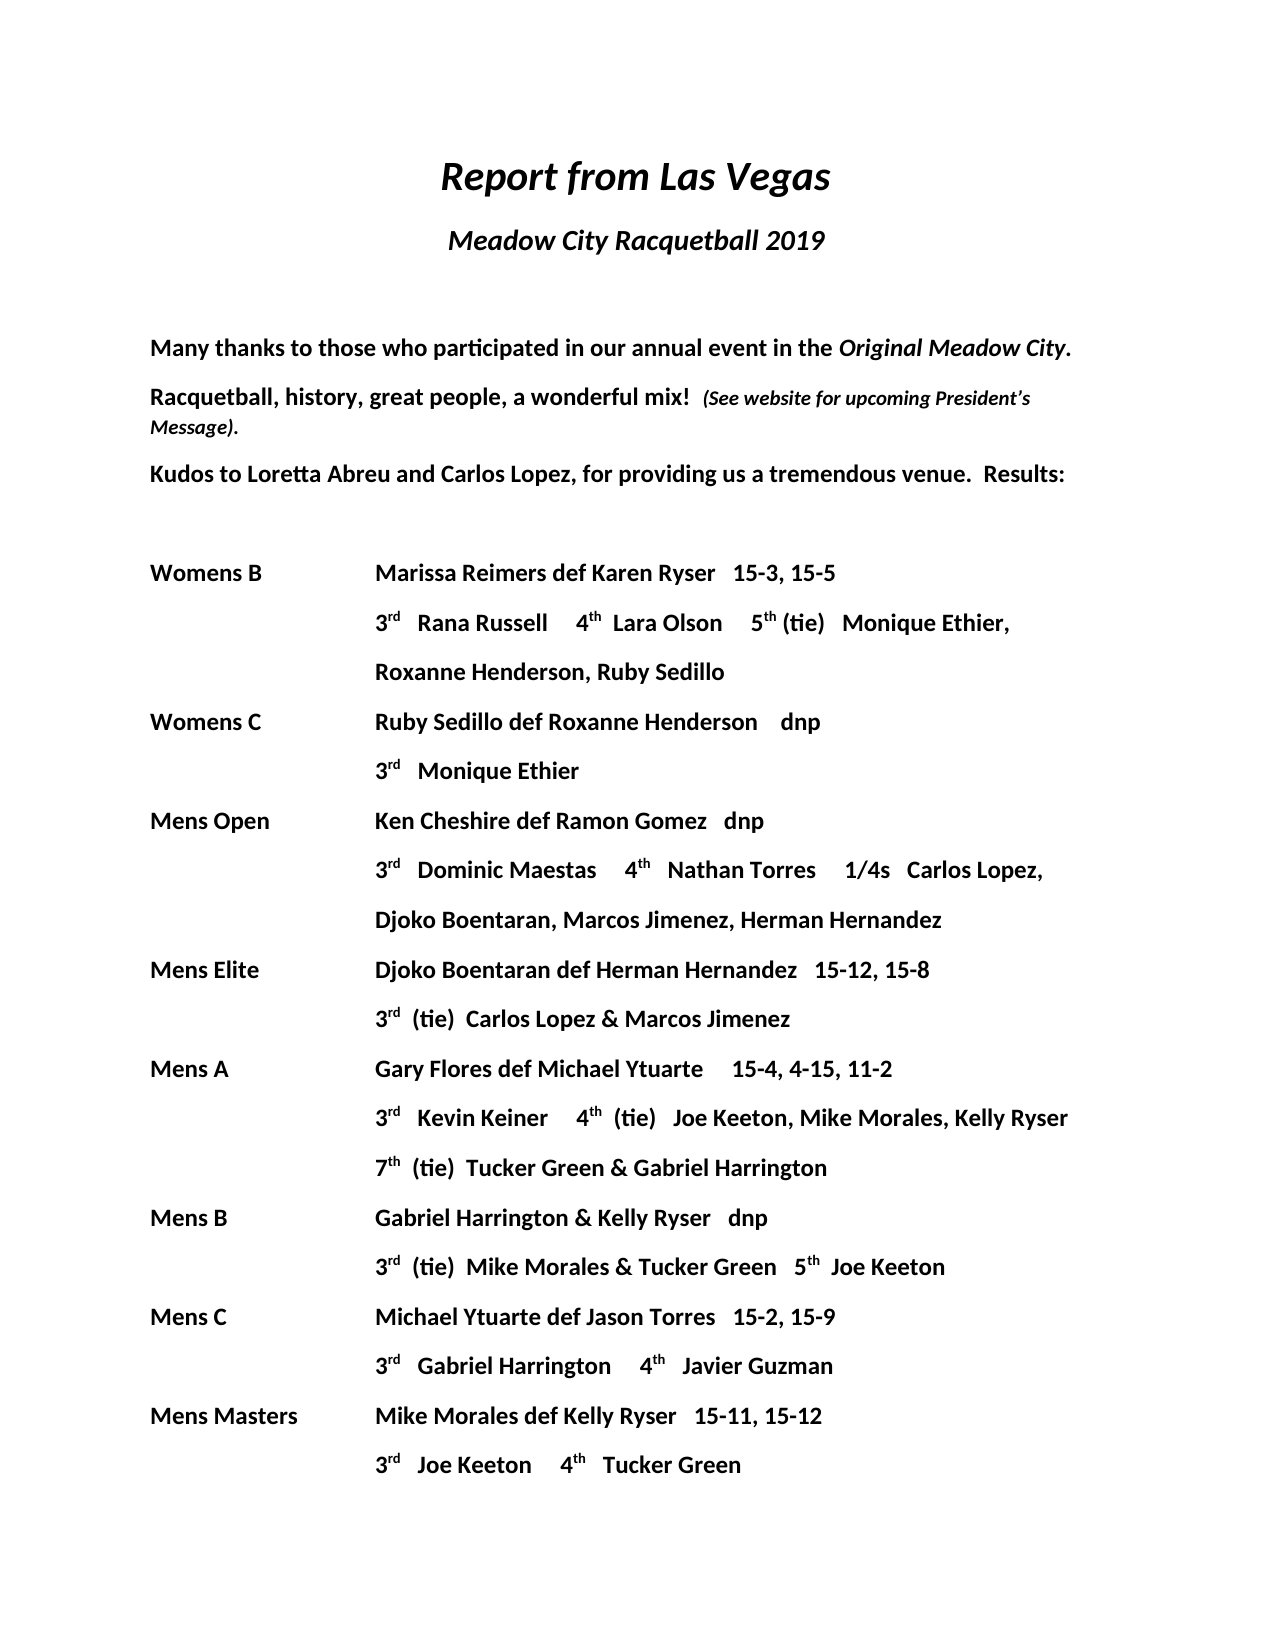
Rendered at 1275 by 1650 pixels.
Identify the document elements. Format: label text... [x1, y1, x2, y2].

text 3rd Kevin Keiner 4th (tie) Joe Keeton, Mike Morales, Kelly Ryser [150, 1102, 1125, 1133]
text 3rd Monique Ethier [150, 755, 1125, 786]
text 3rd (tie) Mike Morales & Tucker Green 5th Joe Keeton [150, 1251, 1125, 1282]
text 3rd Gabriel Harrington 4th Javier Guzman [150, 1350, 1125, 1381]
text Mens A Gary Flores def Michael Ytuarte 15-4, 4-15, 11-2 [150, 1053, 1125, 1083]
text Meadow City Racquetball 2019 [150, 222, 1125, 257]
text Roxanne Henderson, Ruby Sedillo [150, 656, 1125, 687]
text Mens C Michael Ytuarte def Jason Torres 15-2, 15-9 [150, 1301, 1125, 1331]
text 3rd (tie) Carlos Lopez & Marcos Jimenez [150, 1003, 1125, 1034]
text Djoko Boentaran, Marcos Jimenez, Herman Hernandez [150, 904, 1125, 935]
text 3rd Rana Russell 4th Lara Olson 5th (tie) Monique Ethier, [150, 607, 1125, 637]
text Kudos to Loretta Abreu and Carlos Lopez, for providing us a tremendous venue. Results: [150, 458, 1125, 488]
text Many thanks to those who participated in our annual event in the Original Meadow City. [150, 332, 1125, 362]
text Racquetball, history, great people, a wonderful mix! (See website for upcoming President’s Message). [150, 381, 1125, 439]
text 7th (tie) Tucker Green & Gabriel Harrington [150, 1152, 1125, 1183]
text Mens Masters Mike Morales def Kelly Ryser 15-11, 15-12 [150, 1400, 1125, 1431]
text Mens B Gabriel Harrington & Kelly Ryser dnp [150, 1202, 1125, 1232]
text Report from Las Vegas [150, 150, 1125, 201]
text Womens B Marissa Reimers def Karen Ryser 15-3, 15-5 [150, 557, 1125, 588]
text 3rd Joe Keeton 4th Tucker Green [150, 1449, 1125, 1480]
text 3rd Dominic Maestas 4th Nathan Torres 1/4s Carlos Lopez, [150, 854, 1125, 885]
text Womens C Ruby Sedillo def Roxanne Henderson dnp [150, 706, 1125, 736]
text Mens Elite Djoko Boentaran def Herman Hernandez 15-12, 15-8 [150, 954, 1125, 984]
text Mens Open Ken Cheshire def Ramon Gomez dnp [150, 805, 1125, 836]
